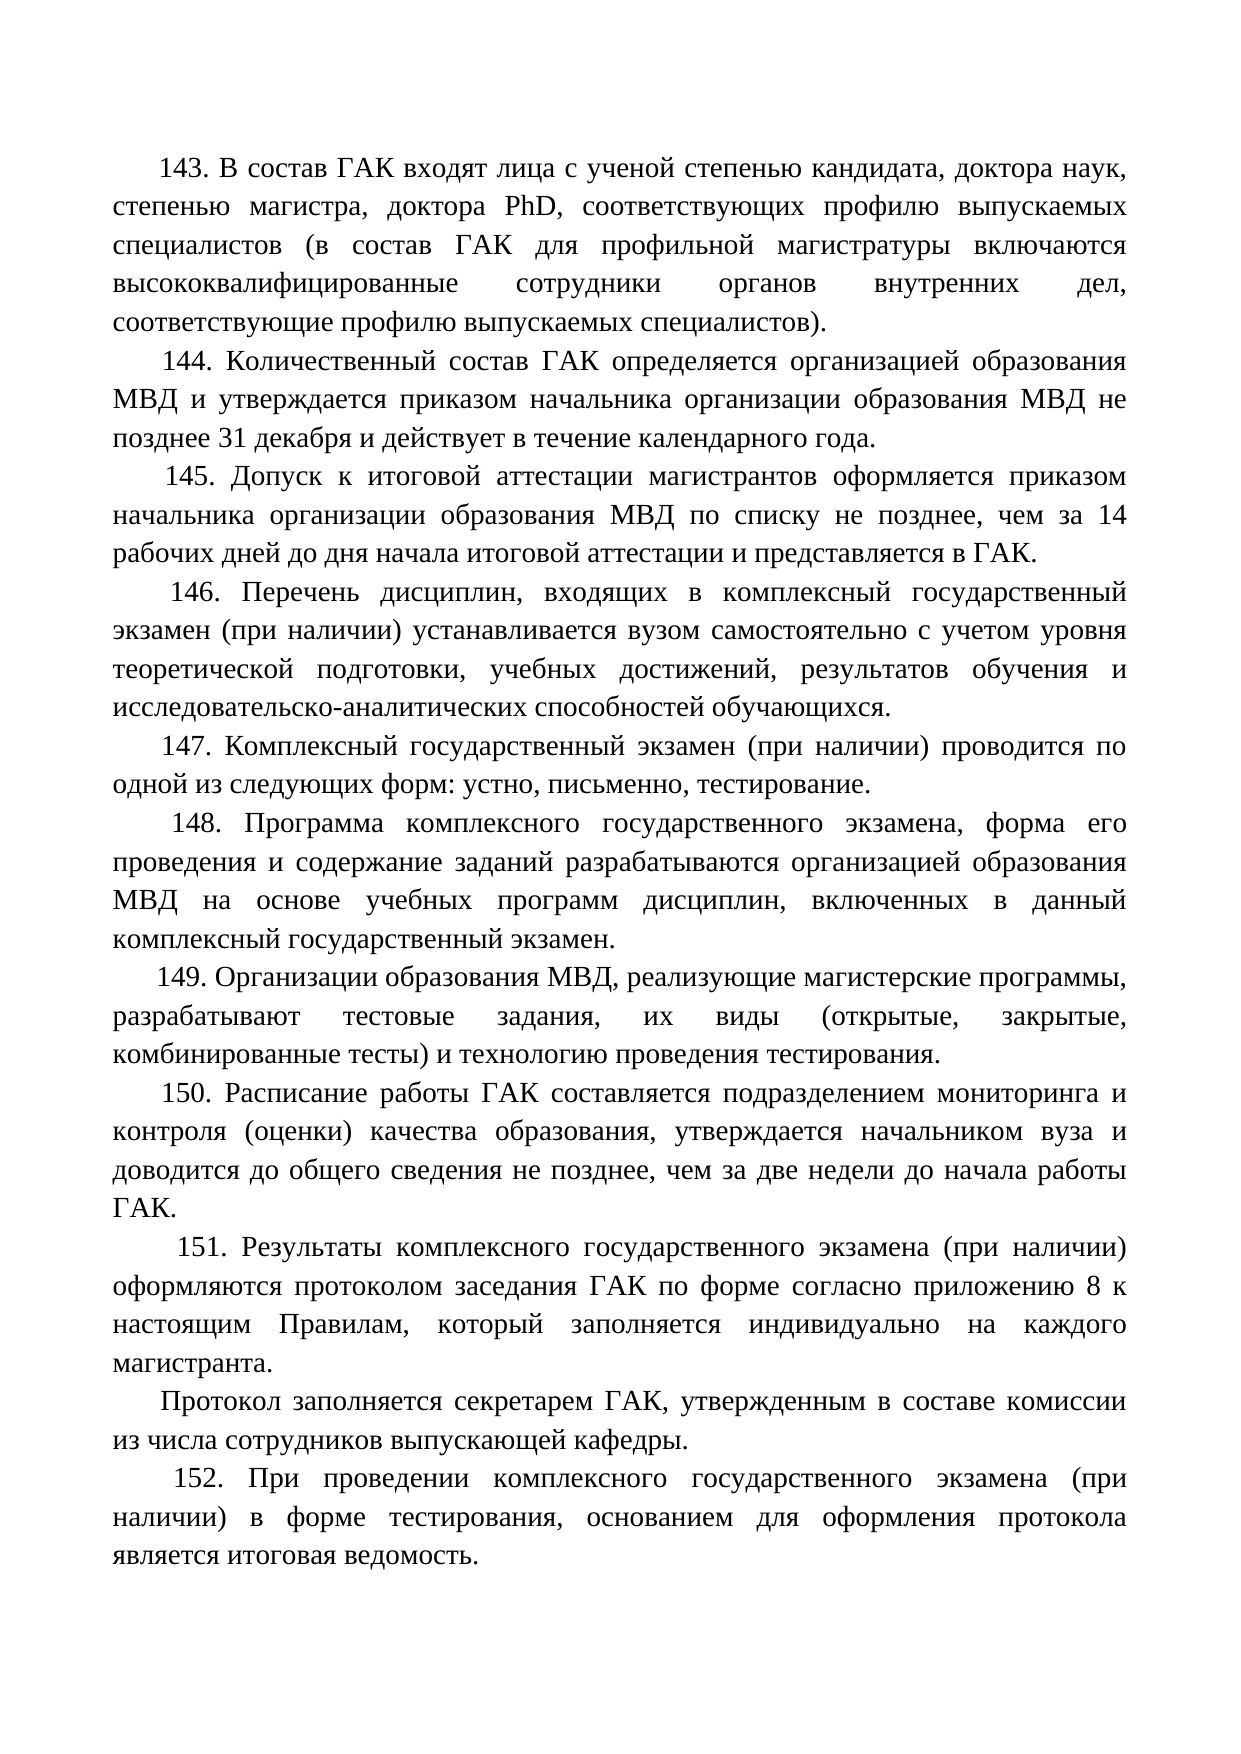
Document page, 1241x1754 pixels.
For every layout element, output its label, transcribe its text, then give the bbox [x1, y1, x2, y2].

text 143. В состав ГАК входят лица с ученой степенью кандидата, доктора наук, степенью магистра, доктора PhD, соответствующих профилю выпускаемых специалистов (в состав ГАК для профильной магистратуры включаются высококвалифицированные сотрудники органов внутренних дел, соответствующие профилю выпускаемых специалистов). [112, 150, 1128, 338]
text 144. Количественный состав ГАК определяется организацией образования МВД и утверждается приказом начальника организации образования МВД не позднее 31 декабря и действует в течение календарного года. [112, 343, 1128, 453]
text 145. Допуск к итоговой аттестации магистрантов оформляется приказом начальника организации образования МВД по списку не позднее, чем за 14 рабочих дней до дня начала итоговой аттестации и представляется в ГАК. [112, 458, 1128, 569]
text 148. Программа комплексного государственного экзамена, форма его проведения и содержание заданий разрабатываются организацией образования МВД на основе учебных программ дисциплин, включенных в данный комплексный государственный экзамен. [112, 805, 1128, 954]
text 149. Организации образования МВД, реализующие магистерские программы, разрабатывают тестовые задания, их виды (открытые, закрытые, комбинированные тесты) и технологию проведения тестирования. [112, 959, 1128, 1070]
text 146. Перечень дисциплин, входящих в комплексный государственный экзамен (при наличии) устанавливается вузом самостоятельно с учетом уровня теоретической подготовки, учебных достижений, результатов обучения и исследовательско-аналитических способностей обучающихся. [112, 574, 1128, 723]
text 150. Расписание работы ГАК составляется подразделением мониторинга и контроля (оценки) качества образования, утверждается начальником вуза и доводится до общего сведения не позднее, чем за две недели до начала работы ГАК. [112, 1075, 1128, 1224]
text Протокол заполняется секретарем ГАК, утвержденным в составе комиссии из числа сотрудников выпускающей кафедры. [112, 1383, 1128, 1455]
text 147. Комплексный государственный экзамен (при наличии) проводится по одной из следующих форм: устно, письменно, тестирование. [112, 728, 1128, 800]
text 151. Результаты комплексного государственного экзамена (при наличии) оформляются протоколом заседания ГАК по форме согласно приложению 8 к настоящим Правилам, который заполняется индивидуально на каждого магистранта. [112, 1229, 1128, 1378]
text 152. При проведении комплексного государственного экзамена (при наличии) в форме тестирования, основанием для оформления протокола является итоговая ведомость. [112, 1460, 1128, 1571]
